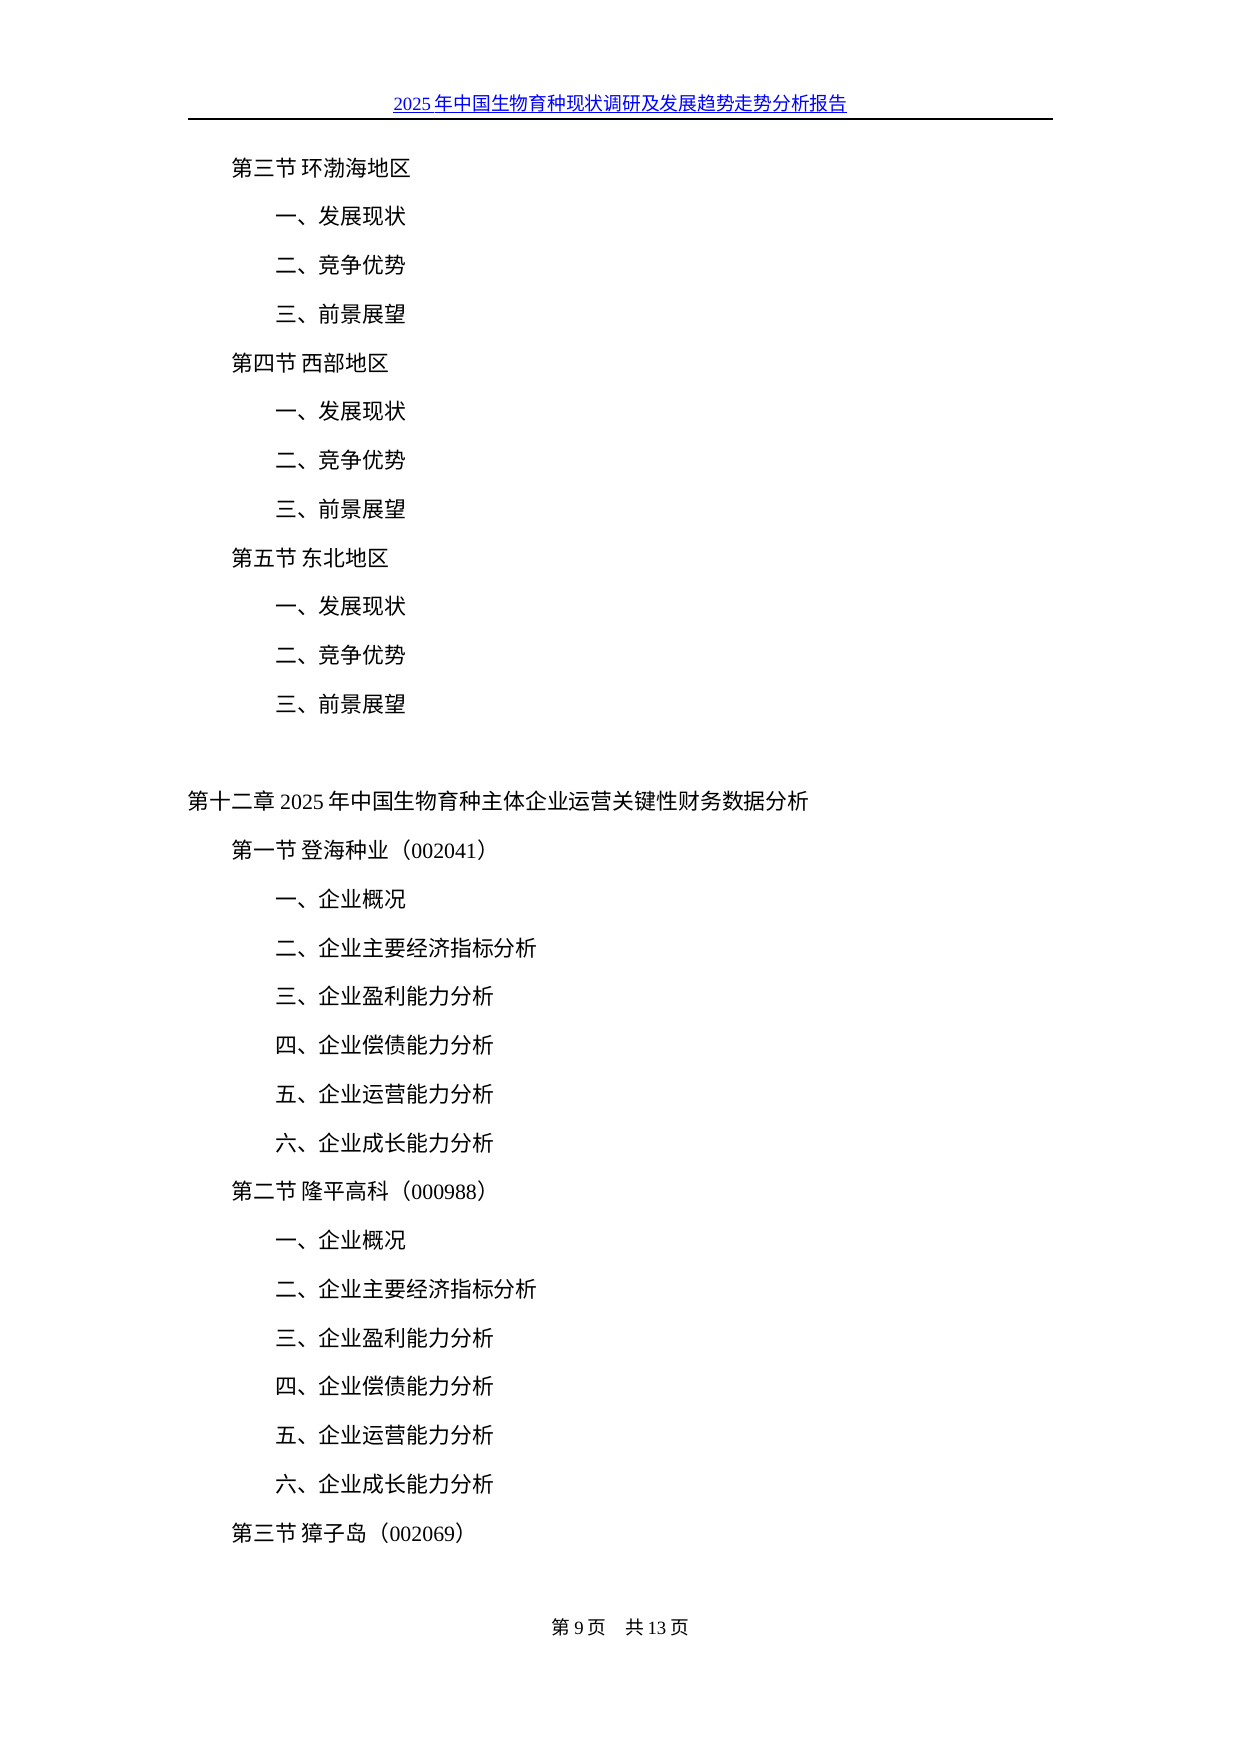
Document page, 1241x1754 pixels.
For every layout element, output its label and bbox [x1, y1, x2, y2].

text [187, 150, 1053, 1548]
